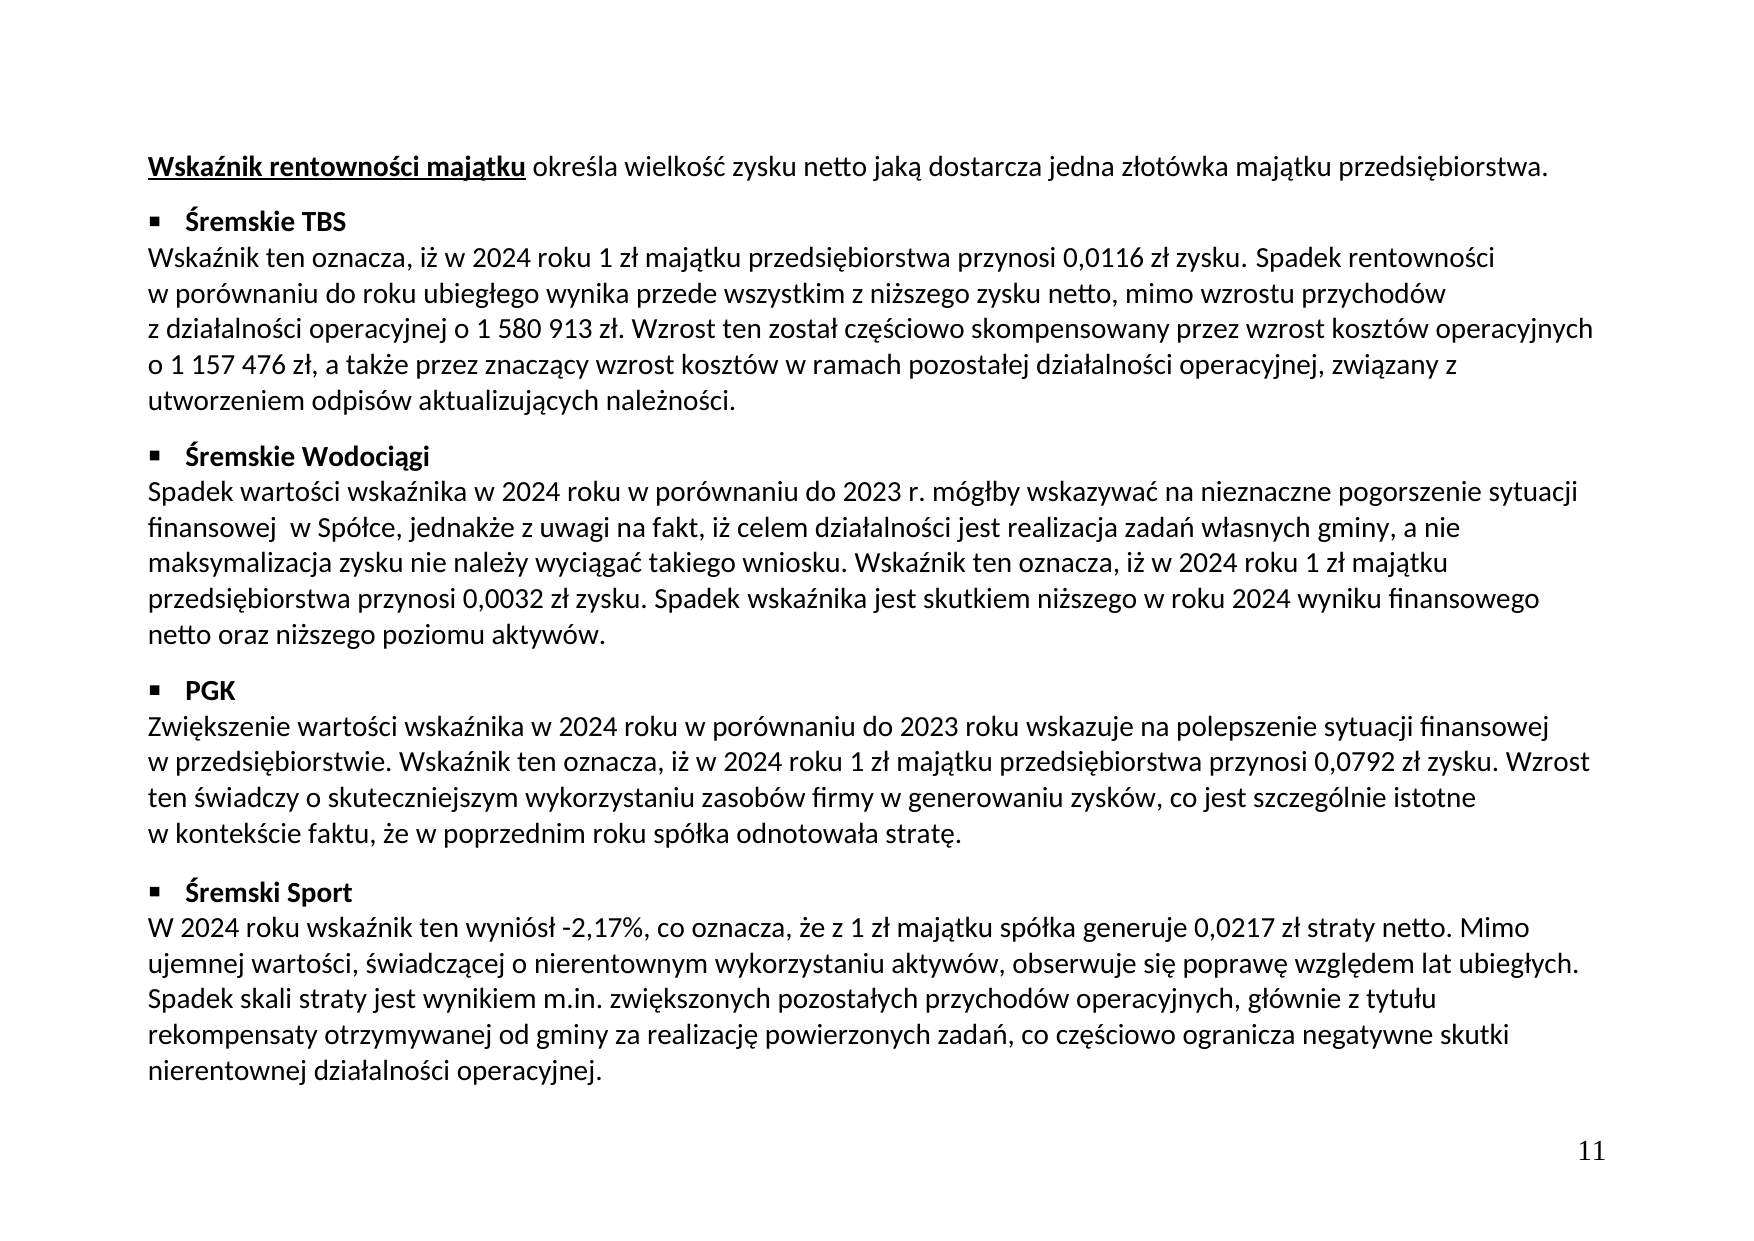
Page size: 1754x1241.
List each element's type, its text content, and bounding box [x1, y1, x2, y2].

list Śremskie Wodociągi [148, 438, 1606, 473]
list Śremski Sport [148, 874, 1606, 909]
list PGK [148, 672, 1606, 708]
list Śremskie TBS [148, 203, 1606, 239]
text Wskaźnik rentowności majątku określa wielkość zysku netto jaką dostarcza jedna złotówka majątku przedsiębiorstwa. [148, 148, 1606, 183]
text W 2024 roku wskaźnik ten wyniósł -2,17%, co oznacza, że z 1 zł majątku spółka generuje 0,0217 zł straty netto. Mimo ujemnej wartości, świadczącej o nierentownym wykorzystaniu aktywów, obserwuje się poprawę względem lat ubiegłych. Spadek skali straty jest wynikiem m.in. zwiększonych pozostałych przychodów operacyjnych, głównie z tytułu rekompensaty otrzymywanej od gminy za realizację powierzonych zadań, co częściowo ogranicza negatywne skutki nierentownej działalności operacyjnej. [148, 909, 1606, 1087]
text Wskaźnik ten oznacza, iż w 2024 roku 1 zł majątku przedsiębiorstwa przynosi 0,0116 zł zysku. Spadek rentowności w porównaniu do roku ubiegłego wynika przede wszystkim z niższego zysku netto, mimo wzrostu przychodów z działalności operacyjnej o 1 580 913 zł. Wzrost ten został częściowo skompensowany przez wzrost kosztów operacyjnych o 1 157 476 zł, a także przez znaczący wzrost kosztów w ramach pozostałej działalności operacyjnej, związany z utworzeniem odpisów aktualizujących należności. [148, 239, 1606, 417]
text Spadek wartości wskaźnika w 2024 roku w porównaniu do 2023 r. mógłby wskazywać na nieznaczne pogorszenie sytuacji finansowej w Spółce, jednakże z uwagi na fakt, iż celem działalności jest realizacja zadań własnych gminy, a nie maksymalizacja zysku nie należy wyciągać takiego wniosku. Wskaźnik ten oznacza, iż w 2024 roku 1 zł majątku przedsiębiorstwa przynosi 0,0032 zł zysku. Spadek wskaźnika jest skutkiem niższego w roku 2024 wyniku finansowego netto oraz niższego poziomu aktywów. [148, 473, 1606, 651]
text Zwiększenie wartości wskaźnika w 2024 roku w porównaniu do 2023 roku wskazuje na polepszenie sytuacji finansowej w przedsiębiorstwie. Wskaźnik ten oznacza, iż w 2024 roku 1 zł majątku przedsiębiorstwa przynosi 0,0792 zł zysku. Wzrost ten świadczy o skuteczniejszym wykorzystaniu zasobów firmy w generowaniu zysków, co jest szczególnie istotne w kontekście faktu, że w poprzednim roku spółka odnotowała stratę. [148, 708, 1606, 850]
